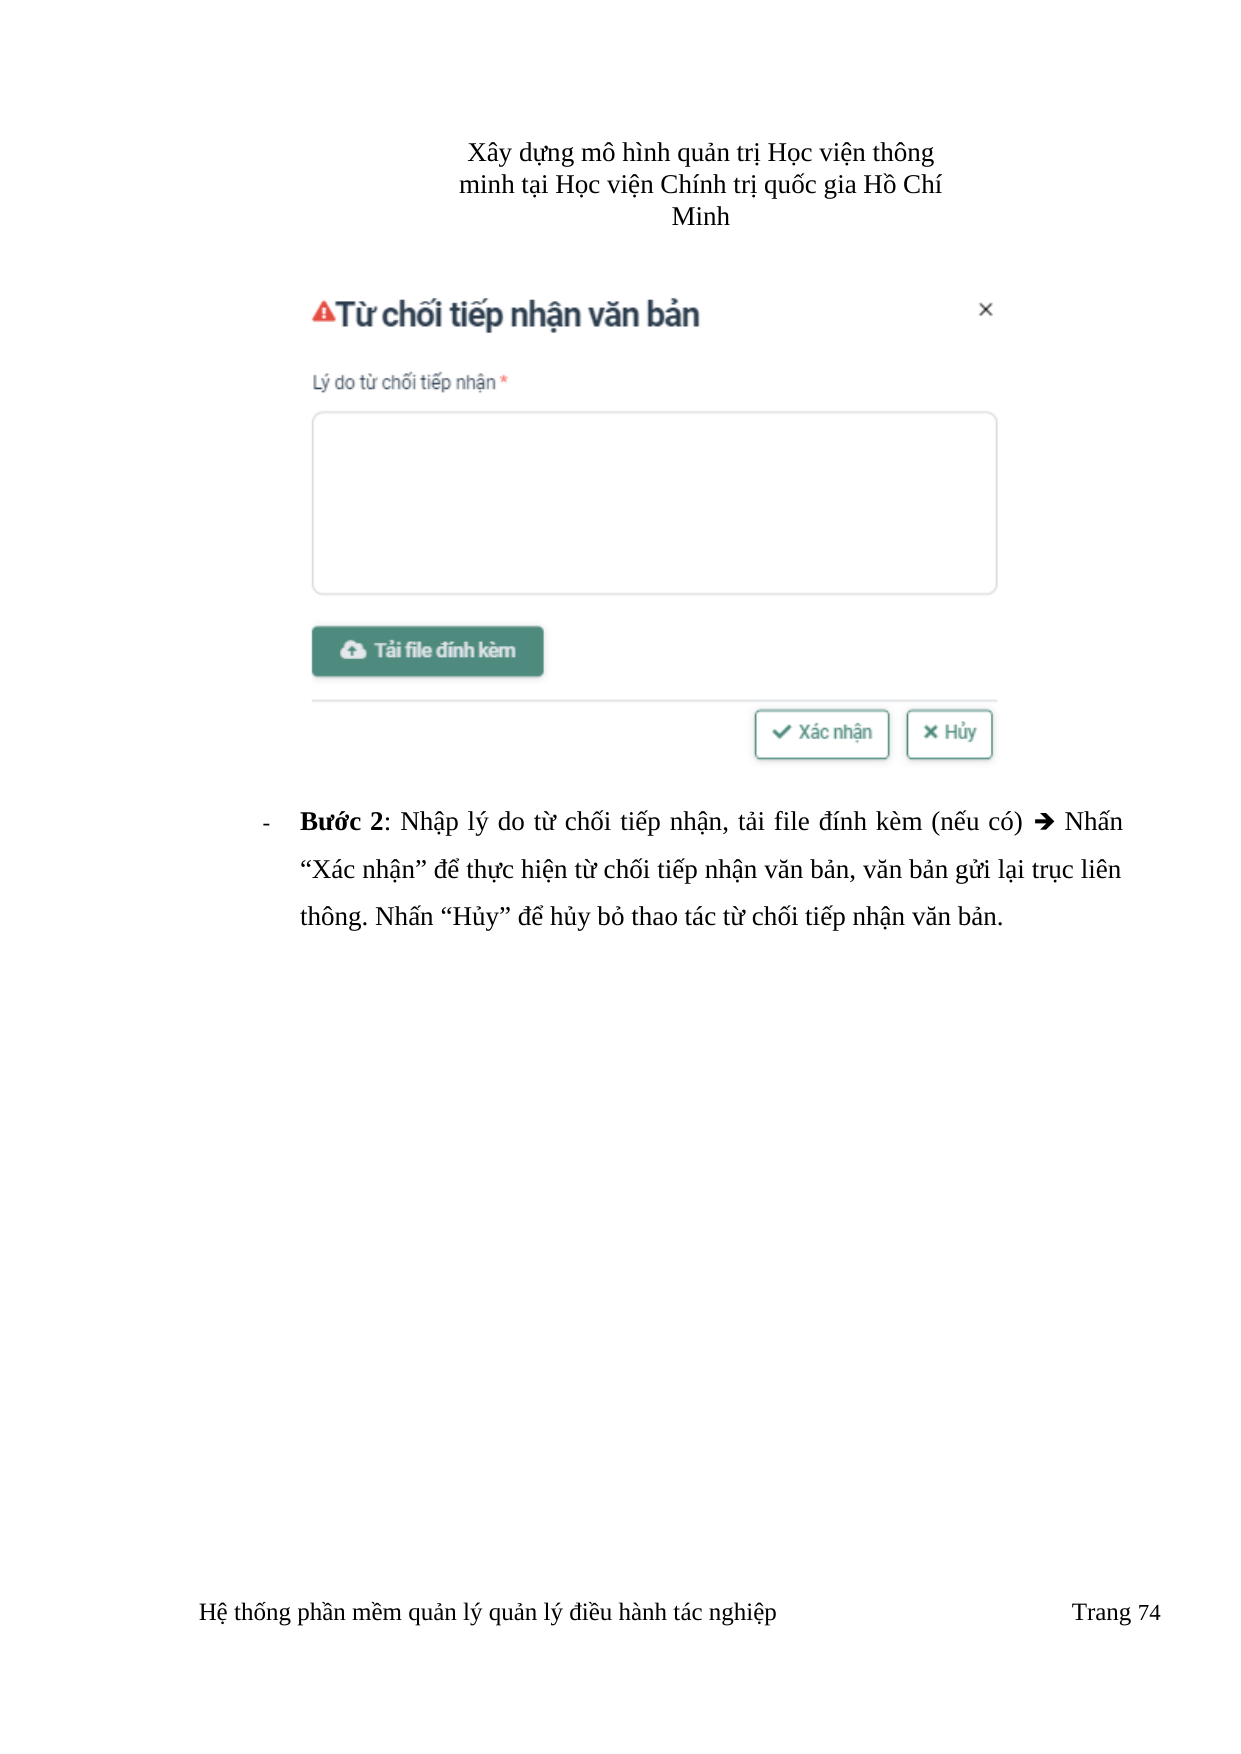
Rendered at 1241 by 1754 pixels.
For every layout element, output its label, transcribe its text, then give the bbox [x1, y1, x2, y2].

picture [270, 276, 1040, 772]
list Bước 2: Nhập lý do từ chối tiếp nhận, tải file đính kèm (nếu có) 🡺 Nhấn “Xác nhận” để thực hiện từ chối tiếp nhận văn bản, văn bản gửi lại trục liên thông. Nhấn “Hủy” để hủy bỏ thao tác từ chối tiếp nhận văn bản. [262, 801, 1123, 931]
